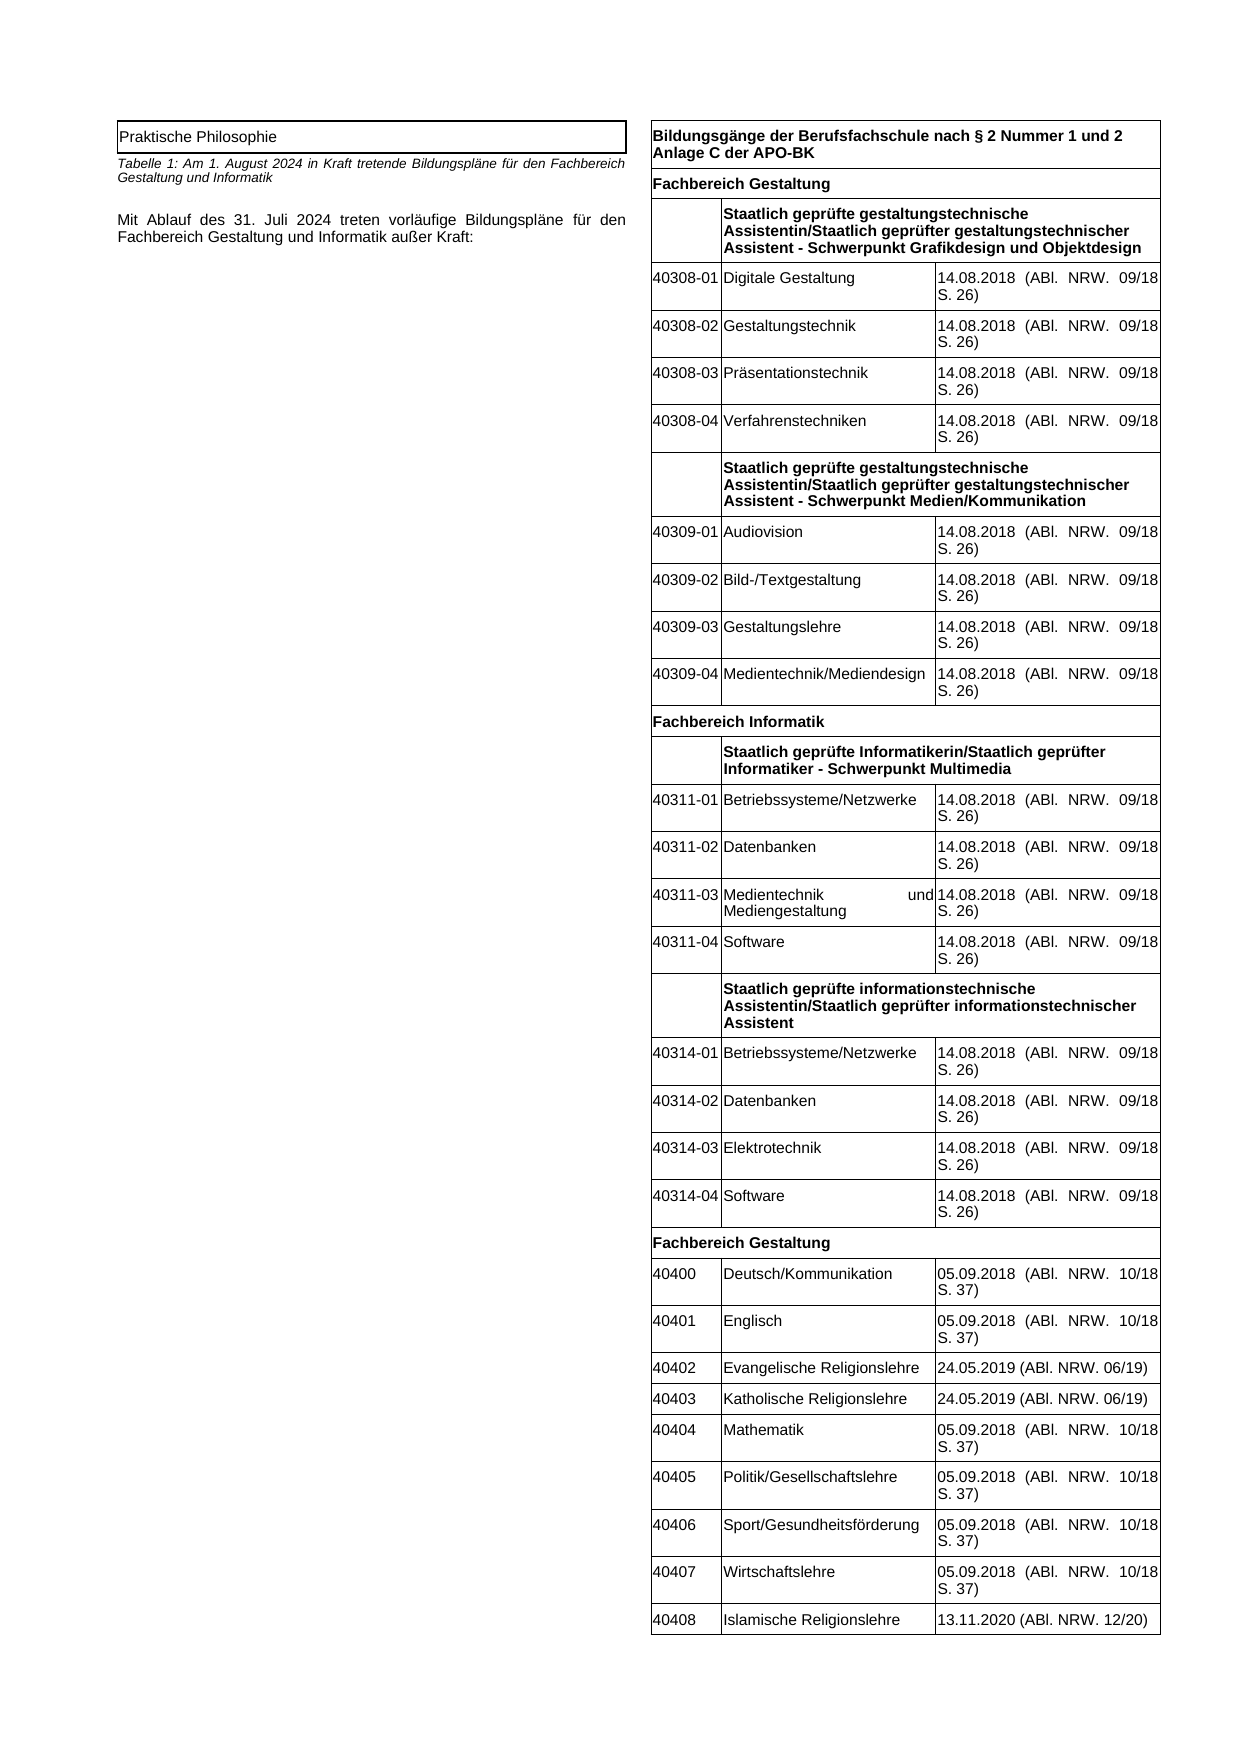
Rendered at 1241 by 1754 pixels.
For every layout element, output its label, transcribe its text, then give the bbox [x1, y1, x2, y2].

table_cell 40309-02 [652, 564, 721, 611]
table_cell Praktische Philosophie [118, 122, 625, 152]
table_cell 14.08.2018 (ABl. NRW. 09/18 S. 26) [936, 1133, 1160, 1179]
table_cell 40400 [652, 1259, 721, 1305]
table_cell 13.11.2020 (ABl. NRW. 12/20) [936, 1604, 1160, 1634]
table_cell Staatlich geprüfte Informatikerin/Staatlich geprüfter Informatiker - Schwerpunkt Multimedia [722, 737, 1160, 783]
table_cell 40406 [652, 1510, 721, 1556]
table_cell 40314-02 [652, 1086, 721, 1132]
table_cell 40407 [652, 1557, 721, 1603]
table_cell Staatlich geprüfte gestaltungstechnische Assistentin/Staatlich geprüfter gestaltungstechnischer Assistent - Schwerpunkt Grafikdesign und Objektdesign [722, 199, 1160, 262]
table_cell 40311-01 [652, 785, 721, 831]
table_cell 40401 [652, 1306, 721, 1352]
table_cell 14.08.2018 (ABl. NRW. 09/18 S. 26) [936, 612, 1160, 658]
table_cell 05.09.2018 (ABl. NRW. 10/18 S. 37) [936, 1259, 1160, 1305]
table_cell 14.08.2018 (ABl. NRW. 09/18 S. 26) [936, 1038, 1160, 1084]
table_cell Sport/Gesundheitsförderung [722, 1510, 935, 1556]
table_cell 14.08.2018 (ABl. NRW. 09/18 S. 26) [936, 358, 1160, 404]
table_cell 14.08.2018 (ABl. NRW. 09/18 S. 26) [936, 405, 1160, 452]
table_cell 05.09.2018 (ABl. NRW. 10/18 S. 37) [936, 1557, 1160, 1603]
table_cell [652, 737, 721, 783]
table_cell Software [722, 1180, 935, 1227]
table_header Bildungsgänge der Berufsfachschule nach § 2 Nummer 1 und 2 Anlage C der APO-BK [652, 121, 1160, 167]
table_cell [652, 199, 721, 262]
table_cell 40311-02 [652, 832, 721, 878]
table_cell Gestaltungstechnik [722, 311, 935, 357]
table_cell 40309-03 [652, 612, 721, 658]
table_cell Katholische Religionslehre [722, 1384, 935, 1414]
table_cell Wirtschaftslehre [722, 1557, 935, 1603]
table_cell Betriebssysteme/Netzwerke [722, 1038, 935, 1084]
table_cell 14.08.2018 (ABl. NRW. 09/18 S. 26) [936, 1180, 1160, 1227]
table_cell Mathematik [722, 1415, 935, 1461]
table_cell Betriebssysteme/Netzwerke [722, 785, 935, 831]
table_cell 14.08.2018 (ABl. NRW. 09/18 S. 26) [936, 263, 1160, 309]
table_cell Elektrotechnik [722, 1133, 935, 1179]
table_cell 40405 [652, 1462, 721, 1508]
table_cell Digitale Gestaltung [722, 263, 935, 309]
table_cell Präsentationstechnik [722, 358, 935, 404]
table_cell 40308-04 [652, 405, 721, 452]
table_cell Datenbanken [722, 832, 935, 878]
table_cell 24.05.2019 (ABl. NRW. 06/19) [936, 1353, 1160, 1383]
table_cell Fachbereich Gestaltung [652, 169, 1160, 198]
table_cell Datenbanken [722, 1086, 935, 1132]
text Mit Ablauf des 31. Juli 2024 treten vorläufige Bildungspläne für den Fachbereich Gestaltung und Informatik außer Kraft: [117, 212, 626, 246]
table_cell 40404 [652, 1415, 721, 1461]
table_cell Deutsch/Kommunikation [722, 1259, 935, 1305]
table_cell Medientechnik/Mediendesign [722, 659, 935, 705]
table_cell Politik/Gesellschaftslehre [722, 1462, 935, 1508]
table_cell Evangelische Religionslehre [722, 1353, 935, 1383]
table_cell 14.08.2018 (ABl. NRW. 09/18 S. 26) [936, 517, 1160, 563]
table_cell 40308-03 [652, 358, 721, 404]
table_cell 40314-01 [652, 1038, 721, 1084]
table_cell 40403 [652, 1384, 721, 1414]
table_cell 05.09.2018 (ABl. NRW. 10/18 S. 37) [936, 1510, 1160, 1556]
table_cell [652, 453, 721, 516]
table_cell Bild-/Textgestaltung [722, 564, 935, 611]
table_cell 40314-03 [652, 1133, 721, 1179]
table_cell 40308-02 [652, 311, 721, 357]
table_cell Fachbereich Informatik [652, 706, 1160, 736]
table_cell Gestaltungslehre [722, 612, 935, 658]
table_cell 14.08.2018 (ABl. NRW. 09/18 S. 26) [936, 311, 1160, 357]
table_cell 05.09.2018 (ABl. NRW. 10/18 S. 37) [936, 1415, 1160, 1461]
table_cell Audiovision [722, 517, 935, 563]
table_cell 40311-04 [652, 927, 721, 973]
table_cell 40402 [652, 1353, 721, 1383]
table_cell 05.09.2018 (ABl. NRW. 10/18 S. 37) [936, 1306, 1160, 1352]
table_cell 40314-04 [652, 1180, 721, 1227]
table_cell Englisch [722, 1306, 935, 1352]
table_cell Staatlich geprüfte gestaltungstechnische Assistentin/Staatlich geprüfter gestaltungstechnischer Assistent - Schwerpunkt Medien/Kommunikation [722, 453, 1160, 516]
table_cell 40308-01 [652, 263, 721, 309]
table_cell 14.08.2018 (ABl. NRW. 09/18 S. 26) [936, 785, 1160, 831]
table_cell 14.08.2018 (ABl. NRW. 09/18 S. 26) [936, 832, 1160, 878]
table_cell 05.09.2018 (ABl. NRW. 10/18 S. 37) [936, 1462, 1160, 1508]
table_cell Software [722, 927, 935, 973]
table_cell 14.08.2018 (ABl. NRW. 09/18 S. 26) [936, 1086, 1160, 1132]
table_cell [652, 974, 721, 1037]
table_cell 40408 [652, 1604, 721, 1634]
table_cell 40311-03 [652, 879, 721, 926]
table_cell 14.08.2018 (ABl. NRW. 09/18 S. 26) [936, 879, 1160, 926]
table_cell 14.08.2018 (ABl. NRW. 09/18 S. 26) [936, 659, 1160, 705]
table_cell Staatlich geprüfte informationstechnische Assistentin/Staatlich geprüfter informationstechnischer Assistent [722, 974, 1160, 1037]
table_cell 40309-04 [652, 659, 721, 705]
table_cell Verfahrenstechniken [722, 405, 935, 452]
table_cell 40309-01 [652, 517, 721, 563]
table_cell Islamische Religionslehre [722, 1604, 935, 1634]
text Tabelle 1: Am 1. August 2024 in Kraft tretende Bildungspläne für den Fachbereich Gestaltung und Informatik [117, 158, 626, 185]
table_cell 24.05.2019 (ABl. NRW. 06/19) [936, 1384, 1160, 1414]
table_cell 14.08.2018 (ABl. NRW. 09/18 S. 26) [936, 927, 1160, 973]
table_cell Medientechnik und Mediengestaltung [722, 879, 935, 926]
table_cell 14.08.2018 (ABl. NRW. 09/18 S. 26) [936, 564, 1160, 611]
table_cell Fachbereich Gestaltung [652, 1228, 1160, 1257]
